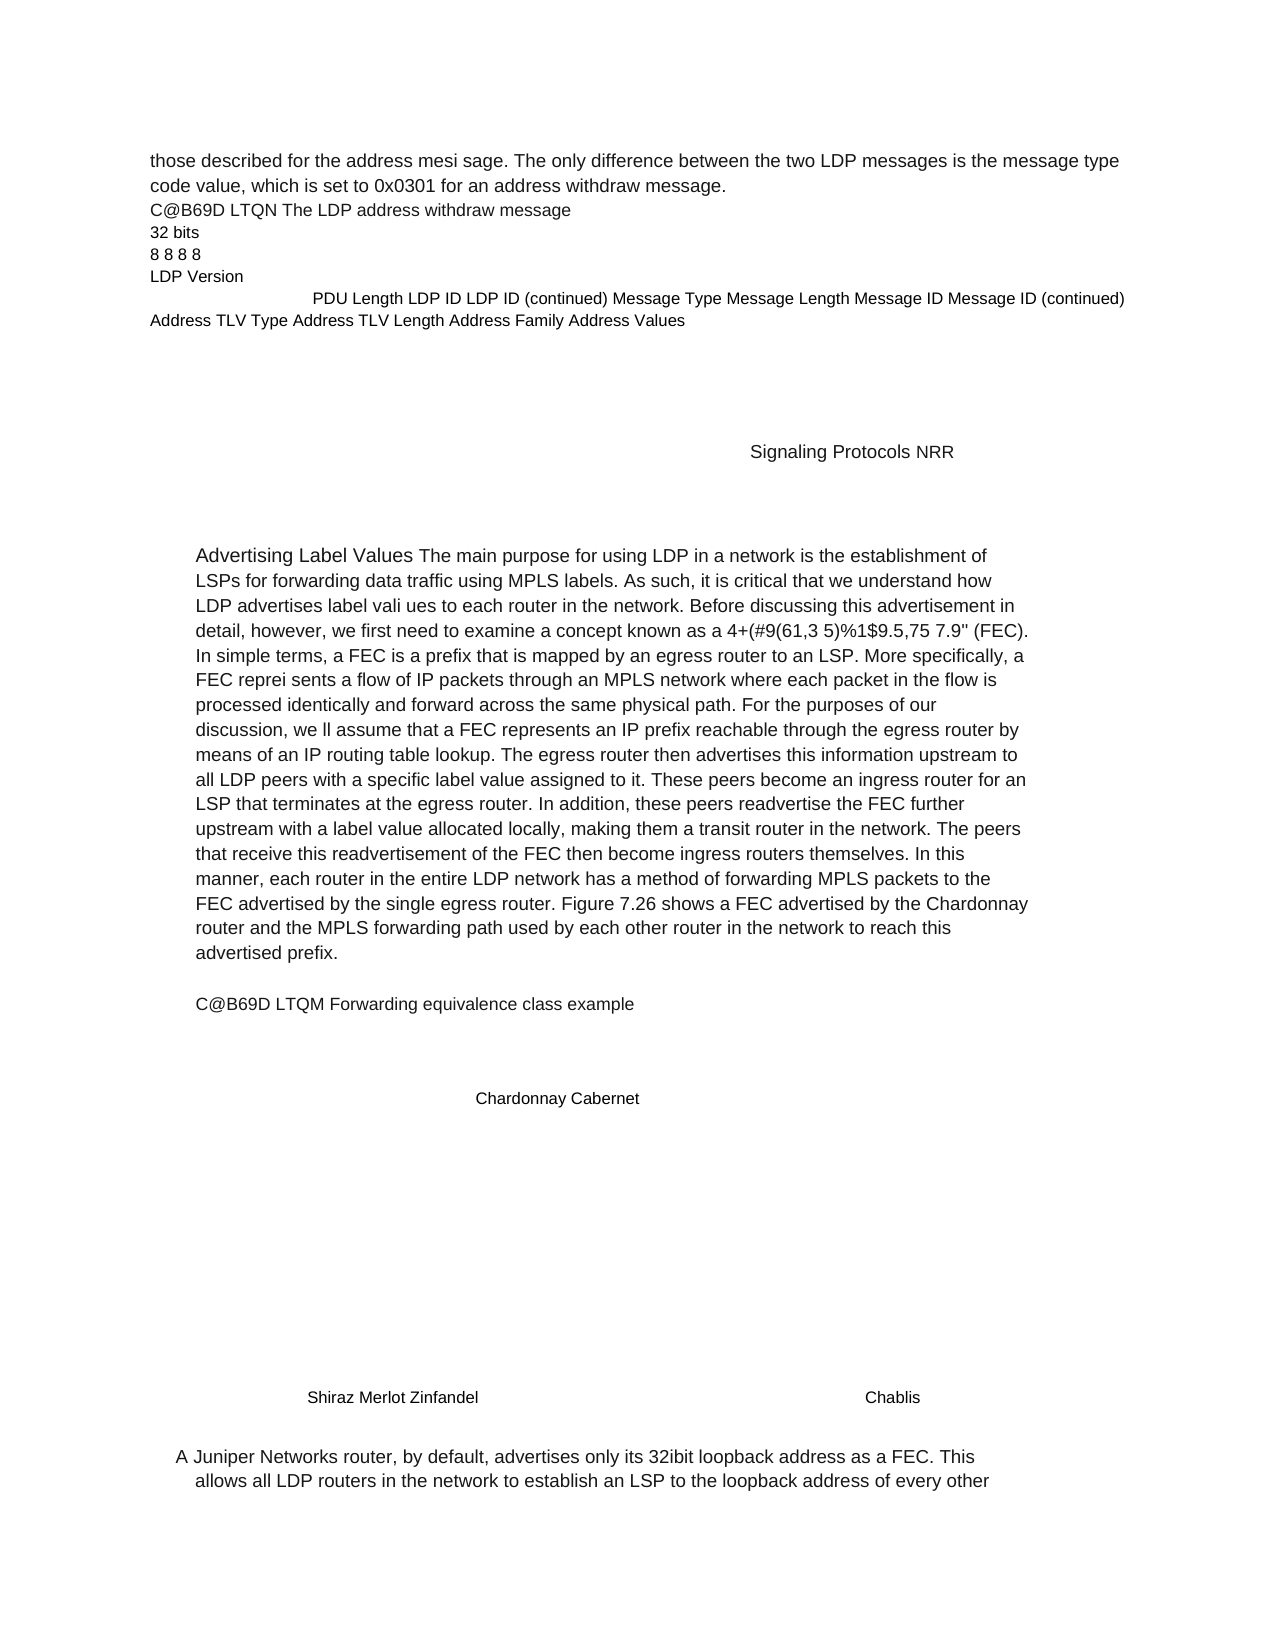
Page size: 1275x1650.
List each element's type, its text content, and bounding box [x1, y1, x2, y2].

text Address TLV Type Address TLV Length Address Family Address Values [150, 311, 1125, 330]
text 8 8 8 8 [150, 245, 1125, 264]
text 32 bits [150, 223, 1125, 242]
text C@B69D LTQN The LDP address withdraw message [150, 199, 1125, 220]
text Advertising Label Values The main purpose for using LDP in a network is the establishment of LSPs for forwarding data traffic using MPLS labels. As such, it is critical that we understand how LDP advertises label vali ues to each router in the network. Before discussing this advertisement in detail, however, we first need to examine a concept known as a 4+(#9(61,3 5)%1$9.5,75 7.9'' (FEC). In simple terms, a FEC is a prefix that is mapped by an egress router to an LSP. More specifically, a FEC reprei sents a flow of IP packets through an MPLS network where each packet in the flow is processed identically and forward across the same physical path. For the purposes of our discussion, we ll assume that a FEC represents an IP prefix reachable through the egress router by means of an IP routing table lookup. The egress router then advertises this information upstream to all LDP peers with a specific label value assigned to it. These peers become an ingress router for an LSP that terminates at the egress router. In addition, these peers readvertise the FEC further upstream with a label value allocated locally, making them a transit router in the network. The peers that receive this readvertisement of the FEC then become ingress routers themselves. In this manner, each router in the entire LDP network has a method of forwarding MPLS packets to the FEC advertised by the single egress router. Figure 7.26 shows a FEC advertised by the Chardonnay router and the MPLS forwarding path used by each other router in the network to reach this advertised prefix. [195, 544, 1031, 963]
text LDP Version [150, 267, 1125, 286]
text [175, 1446, 1030, 1492]
text C@B69D LTQM Forwarding equivalence class example [195, 993, 741, 1014]
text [150, 150, 1125, 196]
text Chardonnay Cabernet [475, 1089, 767, 1108]
text Chablis [865, 1388, 948, 1407]
text PDU Length LDP ID LDP ID (continued) Message Type Message Length Message ID Message ID (continued) [150, 289, 1125, 308]
text Shiraz Merlot Zinfandel [307, 1388, 637, 1407]
text Signaling Protocols NRR [750, 440, 1031, 462]
